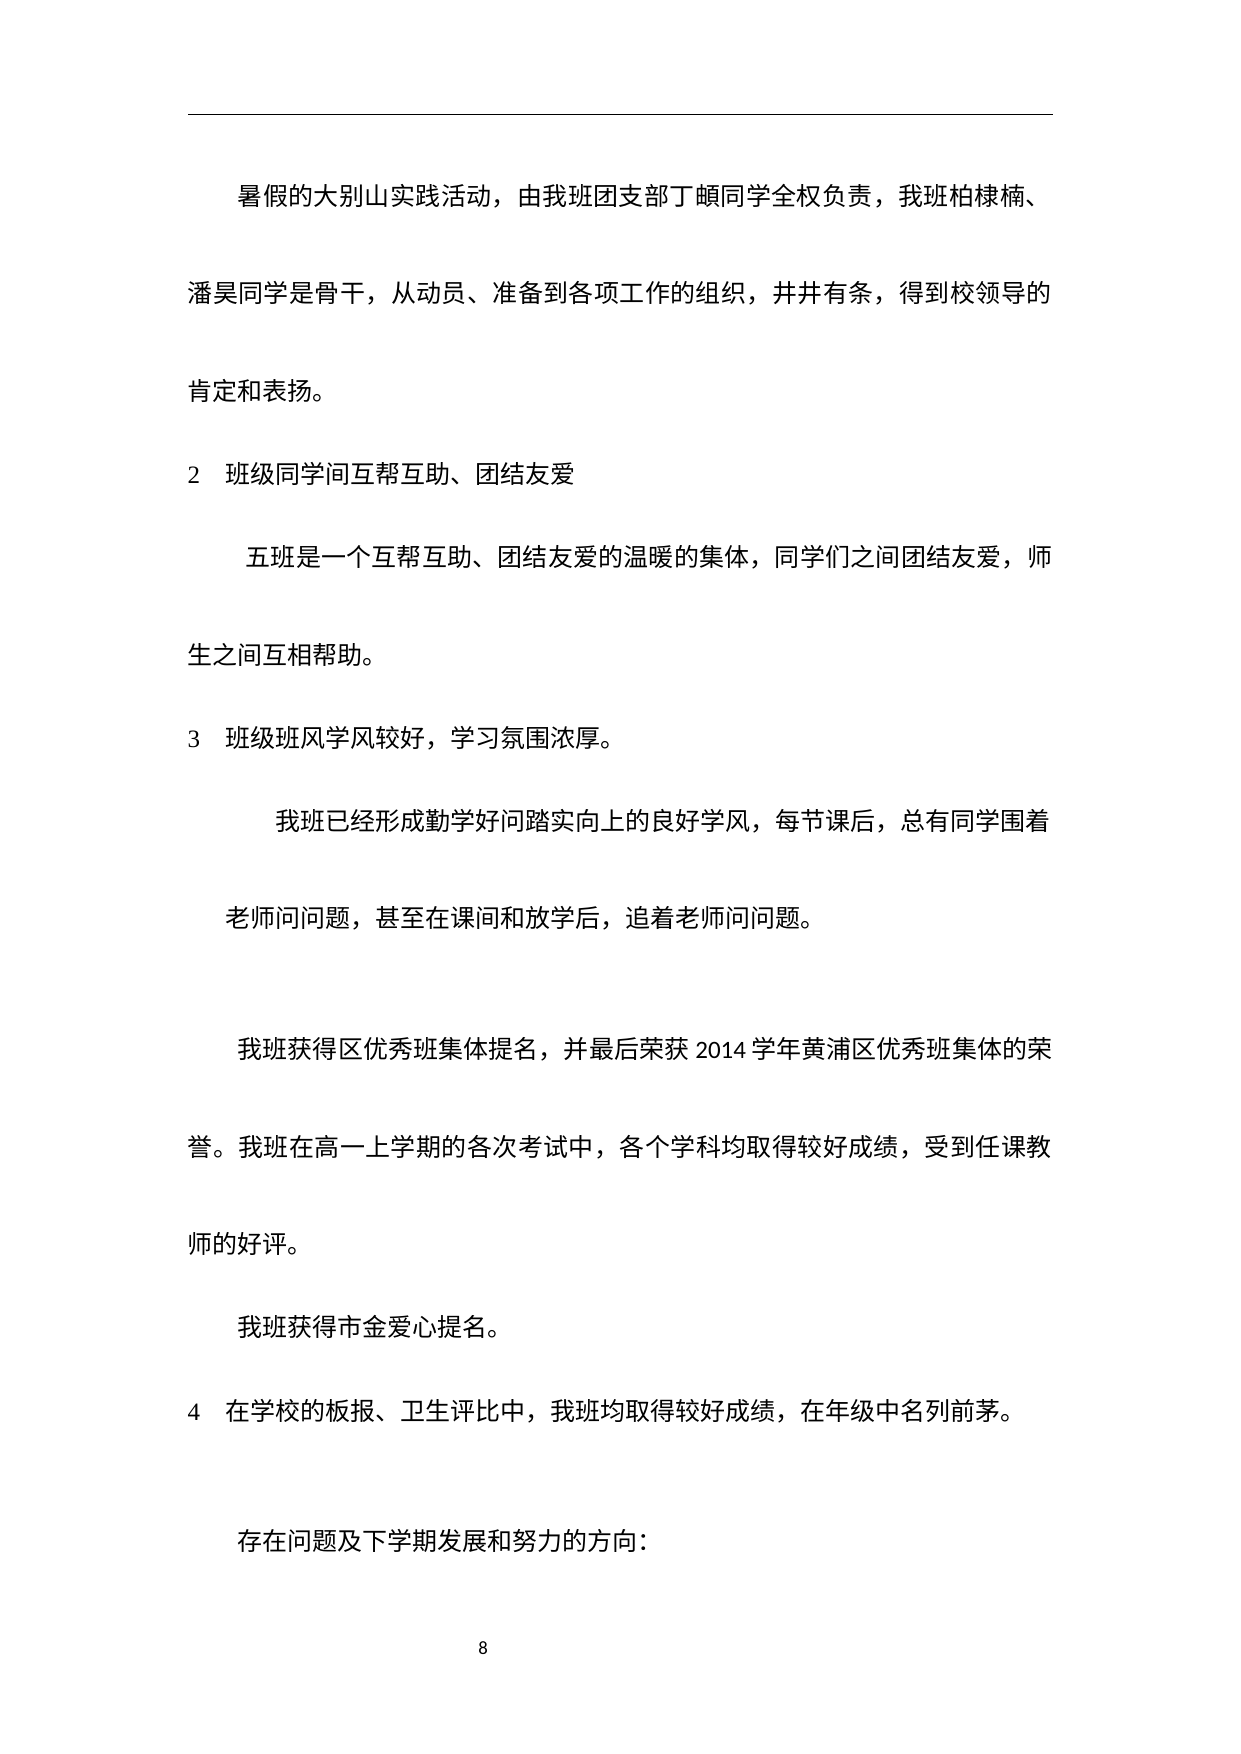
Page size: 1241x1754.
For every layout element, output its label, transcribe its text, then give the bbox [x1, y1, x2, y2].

list 班级班风学风较好，学习氛围浓厚。 [187, 704, 1053, 769]
text 我班获得市金爱心提名。 [187, 1293, 1053, 1358]
list 班级同学间互帮互助、团结友爱 [187, 440, 1053, 505]
text 我班获得区优秀班集体提名，并最后荣获2014学年黄浦区优秀班集体的荣誉。我班在高一上学期的各次考试中，各个学科均取得较好成绩，受到任课教师的好评。 [187, 1015, 1053, 1275]
text 存在问题及下学期发展和努力的方向： [187, 1507, 1053, 1572]
list 在学校的板报、卫生评比中，我班均取得较好成绩，在年级中名列前茅。 [187, 1377, 1053, 1442]
text 五班是一个互帮互助、团结友爱的温暖的集体，同学们之间团结友爱，师生之间互相帮助。 [187, 523, 1053, 686]
text 我班已经形成勤学好问踏实向上的良好学风，每节课后，总有同学围着老师问问题，甚至在课间和放学后，追着老师问问题。 [225, 787, 1053, 949]
text 暑假的大别山实践活动，由我班团支部丁頔同学全权负责，我班柏棣楠、潘昊同学是骨干，从动员、准备到各项工作的组织，井井有条，得到校领导的肯定和表扬。 [187, 162, 1053, 422]
